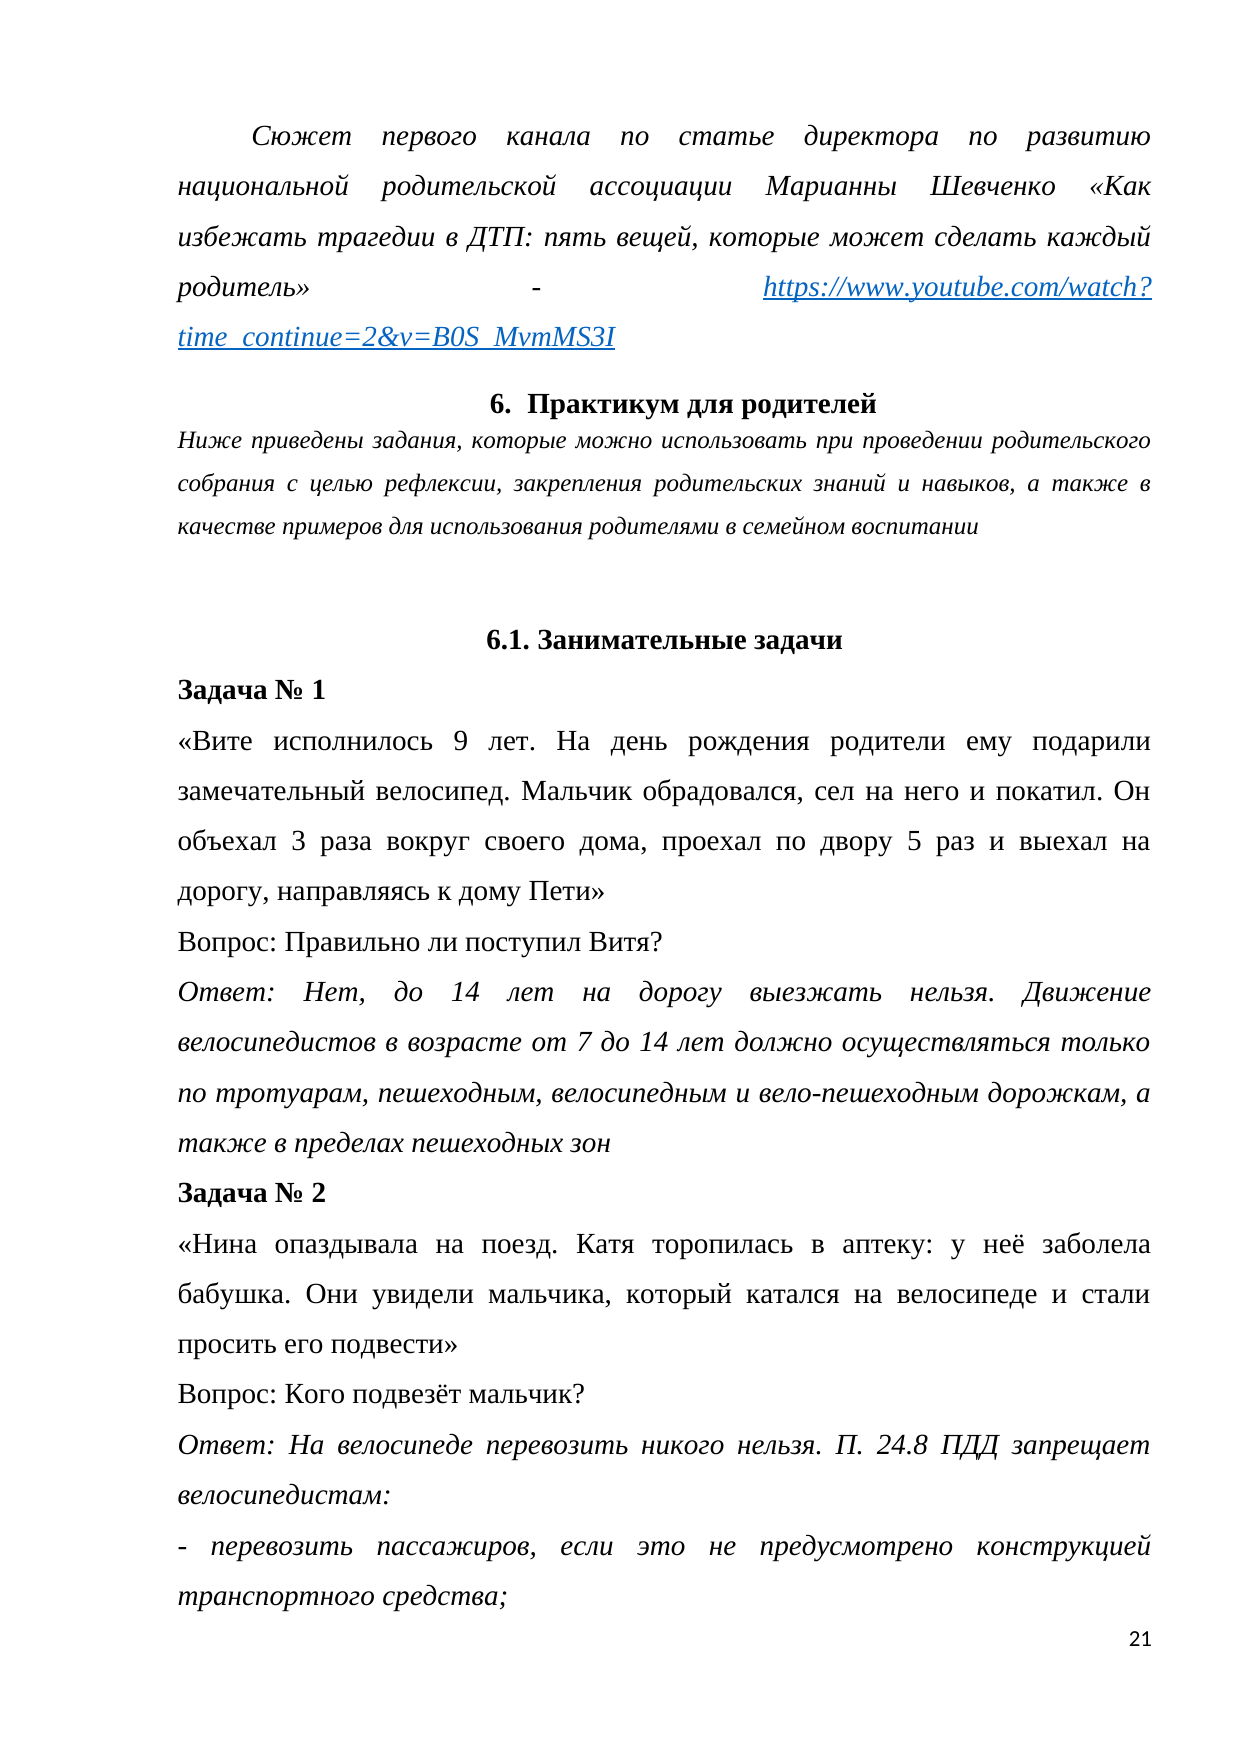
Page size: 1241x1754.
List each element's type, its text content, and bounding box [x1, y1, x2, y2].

text Вопрос: Кого подвезёт мальчик? [177, 1377, 1152, 1410]
text Ответ: Нет, до 14 лет на дорогу выезжать нельзя. Движение велосипедистов в возрасте от 7 до 14 лет должно осуществляться только по тротуарам, пешеходным, велосипедным и вело-пешеходным дорожкам, а также в пределах пешеходных зон [177, 974, 1152, 1159]
text - перевозить пассажиров, если это не предусмотрено конструкцией транспортного средства; [177, 1528, 1152, 1611]
text Ответ: На велосипеде перевозить никого нельзя. П. 24.8 ПДД запрещает велосипедистам: [177, 1427, 1152, 1511]
text «Нина опаздывала на поезд. Катя торопилась в аптеку: у неё заболела бабушка. Они увидели мальчика, который катался на велосипеде и стали просить его подвести» [177, 1226, 1152, 1360]
text Сюжет первого канала по статье директора по развитию национальной родительской ассоциации Марианны Шевченко «Как избежать трагедии в ДТП: пять вещей, которые может сделать каждый родитель» - https://www.youtube.com/watch?time_continue=2&v=B0S_MvmMS3I [177, 118, 1152, 353]
text Вопрос: Правильно ли поступил Витя? [177, 924, 1152, 957]
subtitle 6.1. Занимательные задачи [177, 622, 1152, 656]
text Задача № 1 [177, 672, 1152, 706]
subtitle Практикум для родителей [215, 386, 1152, 420]
text Задача № 2 [177, 1175, 1152, 1209]
text Ниже приведены задания, которые можно использовать при проведении родительского собрания с целью рефлексии, закрепления родительских знаний и навыков, а также в качестве примеров для использования родителями в семейном воспитании [177, 425, 1152, 540]
text «Вите исполнилось 9 лет. На день рождения родители ему подарили замечательный велосипед. Мальчик обрадовался, сел на него и покатил. Он объехал 3 раза вокруг своего дома, проехал по двору 5 раз и выехал на дорогу, направляясь к дому Пети» [177, 723, 1152, 907]
